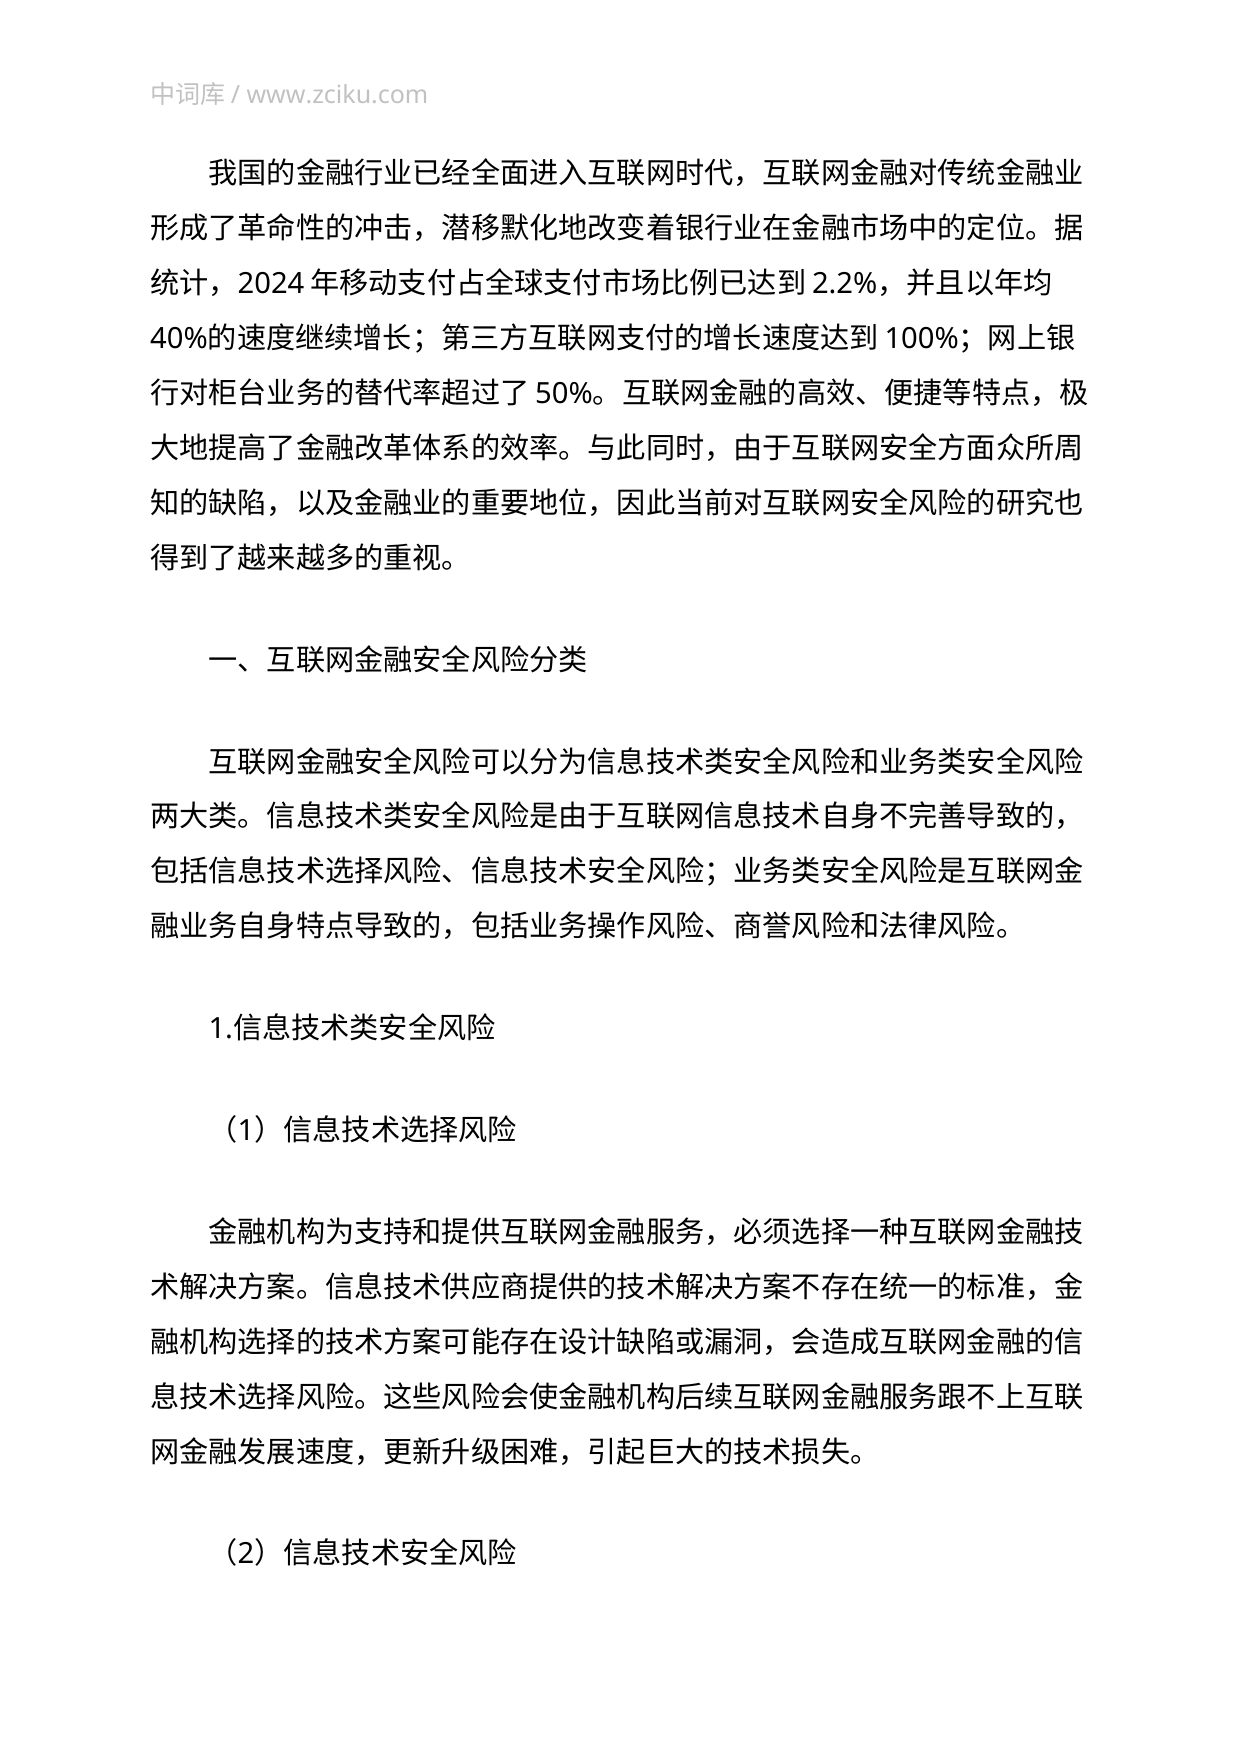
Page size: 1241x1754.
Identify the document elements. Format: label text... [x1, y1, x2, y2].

text 一、互联网金融安全风险分类 [150, 636, 1090, 679]
text 金融机构为支持和提供互联网金融服务，必须选择一种互联网金融技术解决方案。信息技术供应商提供的技术解决方案不存在统一的标准，金融机构选择的技术方案可能存在设计缺陷或漏洞，会造成互联网金融的信息技术选择风险。这些风险会使金融机构后续互联网金融服务跟不上互联网金融发展速度，更新升级困难，引起巨大的技术损失。 [150, 1208, 1090, 1470]
text （1）信息技术选择风险 [150, 1107, 1090, 1149]
text 我国的金融行业已经全面进入互联网时代，互联网金融对传统金融业形成了革命性的冲击，潜移默化地改变着银行业在金融市场中的定位。据统计，2024年移动支付占全球支付市场比例已达到2.2%，并且以年均40%的速度继续增长；第三方互联网支付的增长速度达到100%；网上银行对柜台业务的替代率超过了50%。互联网金融的高效、便捷等特点，极大地提高了金融改革体系的效率。与此同时，由于互联网安全方面众所周知的缺陷，以及金融业的重要地位，因此当前对互联网安全风险的研究也得到了越来越多的重视。 [150, 150, 1090, 577]
text 互联网金融安全风险可以分为信息技术类安全风险和业务类安全风险两大类。信息技术类安全风险是由于互联网信息技术自身不完善导致的，包括信息技术选择风险、信息技术安全风险；业务类安全风险是互联网金融业务自身特点导致的，包括业务操作风险、商誉风险和法律风险。 [150, 738, 1090, 945]
text 1.信息技术类安全风险 [150, 1004, 1090, 1047]
text （2）信息技术安全风险 [150, 1530, 1090, 1572]
